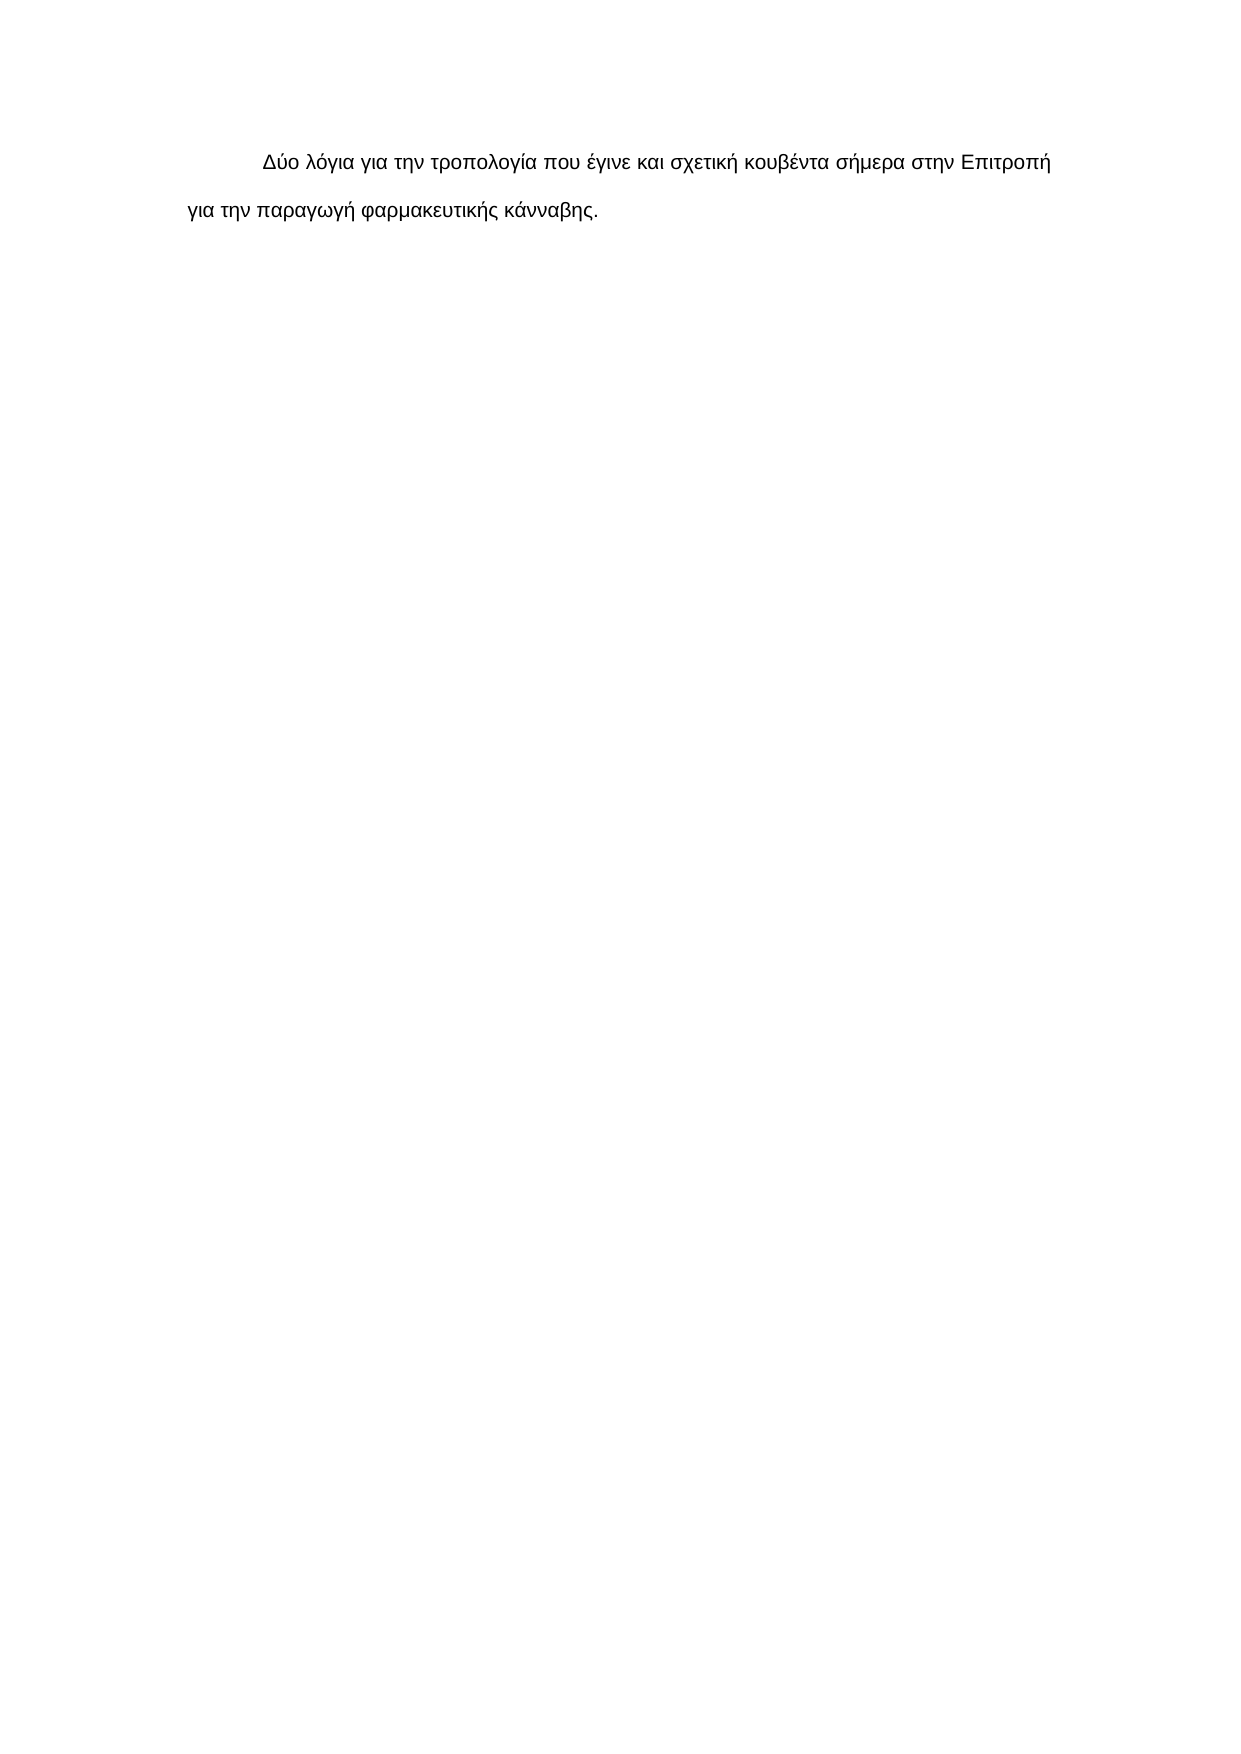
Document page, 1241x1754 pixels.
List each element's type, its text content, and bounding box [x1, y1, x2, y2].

text Δύο λόγια για την τροπολογία που έγινε και σχετική κουβέντα σήμερα στην Επιτροπή για την παραγωγή φαρμακευτικής κάνναβης. [187, 150, 1053, 222]
